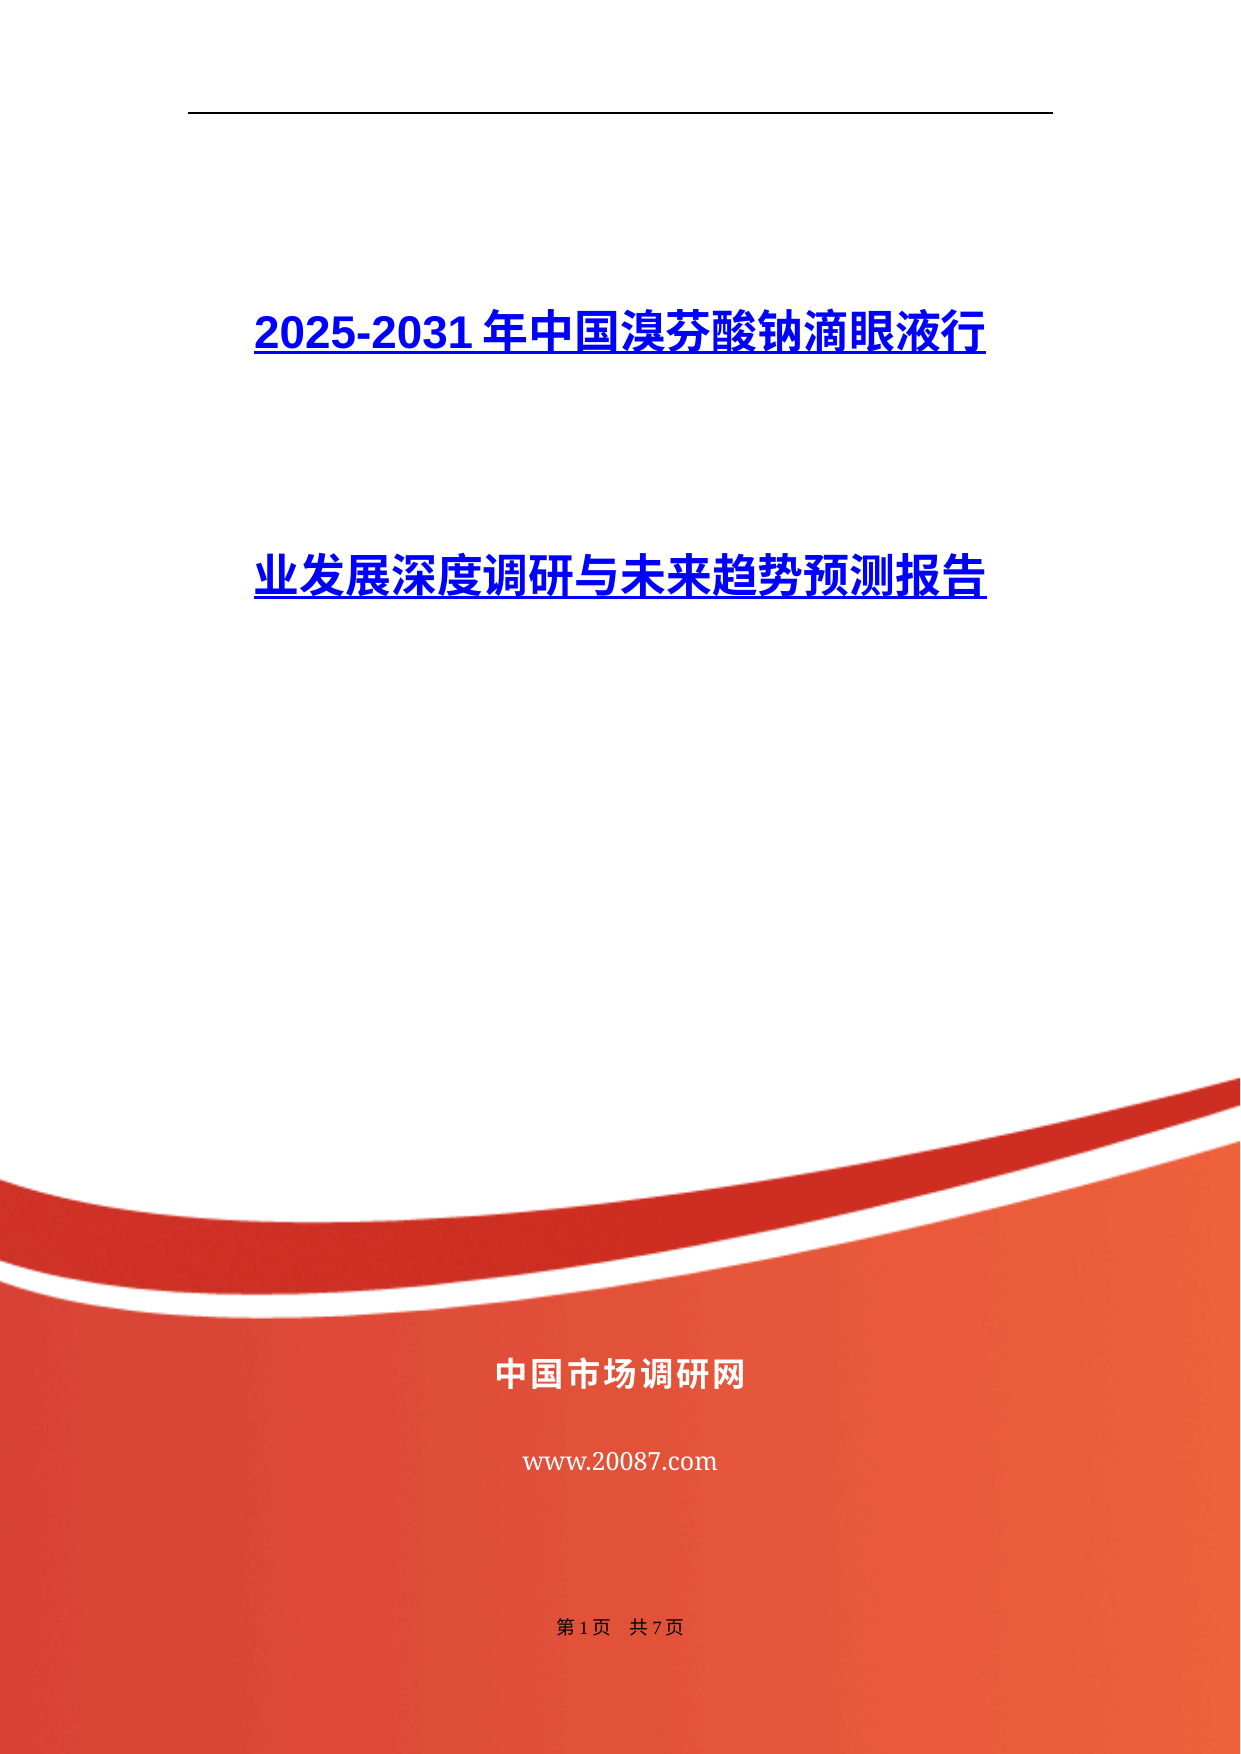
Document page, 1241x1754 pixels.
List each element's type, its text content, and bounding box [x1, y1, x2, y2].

text www.20087.com [187, 1428, 1053, 1493]
table_header 2025-2031年中国溴芬酸钠滴眼液行业发展深度调研与未来趋势预测报告 [188, 207, 1053, 773]
picture [0, 1006, 1241, 1754]
subtitle 中国市场调研网 [187, 1339, 1053, 1404]
